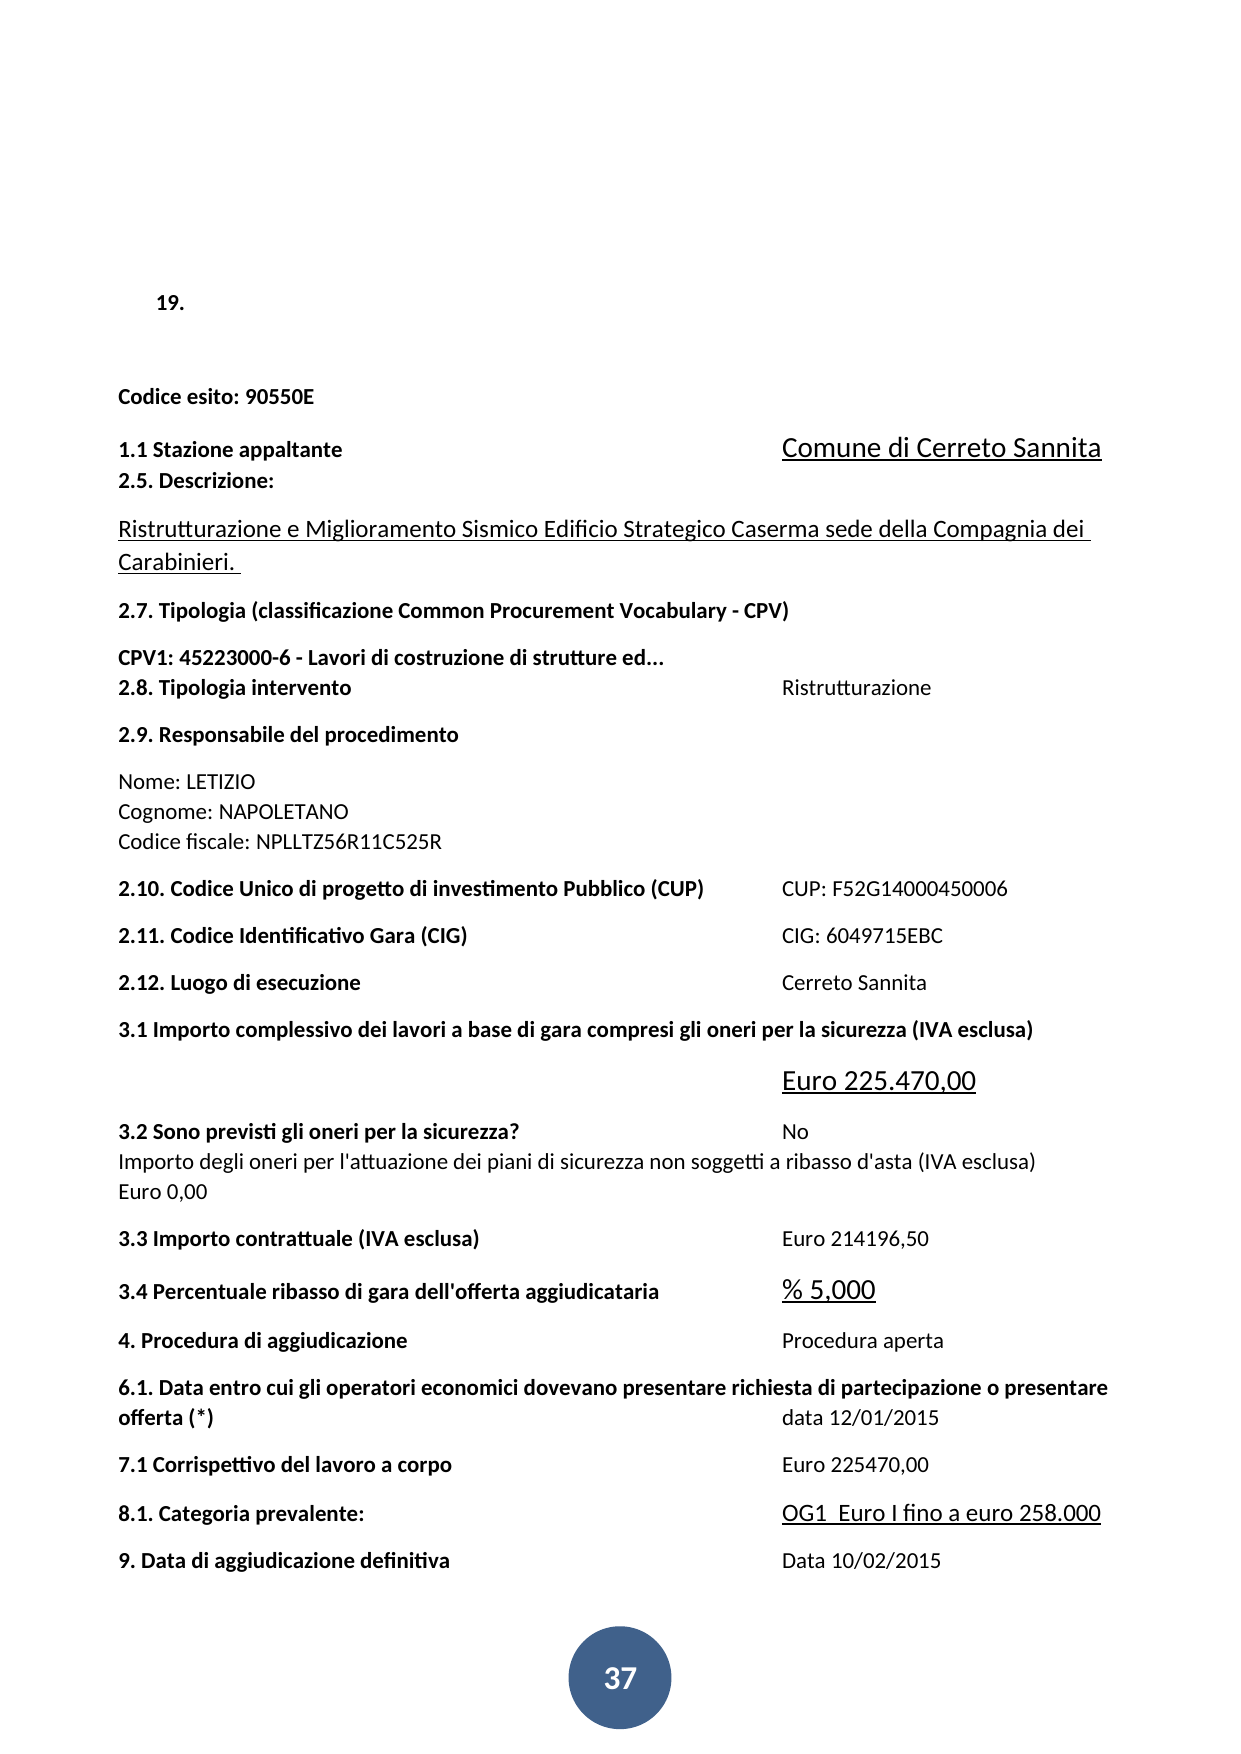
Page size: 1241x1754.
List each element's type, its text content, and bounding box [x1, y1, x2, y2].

text Euro 225.470,00 [708, 1062, 1122, 1097]
text 4. Procedura di aggiudicazione Procedura aperta [118, 1326, 1122, 1354]
text 2.10. Codice Unico di progetto di investimento Pubblico (CUP) CUP: F52G14000450006 [118, 874, 1122, 902]
text 2.9. Responsabile del procedimento [118, 720, 1122, 748]
text 2.7. Tipologia (classificazione Common Procurement Vocabulary - CPV) [118, 596, 1122, 624]
text 1.1 Stazione appaltante Comune di Cerreto Sannita 2.5. Descrizione: [118, 429, 1122, 495]
text Ristrutturazione e Miglioramento Sismico Edificio Strategico Caserma sede della Compagnia dei Carabinieri. [118, 513, 1122, 577]
text 8.1. Categoria prevalente: OG1 Euro I fino a euro 258.000 [118, 1497, 1122, 1527]
text Codice esito: 90550E [118, 382, 1122, 410]
text 3.1 Importo complessivo dei lavori a base di gara compresi gli oneri per la sicurezza (IVA esclusa) [118, 1015, 1122, 1043]
text CPV1: 45223000-6 - Lavori di costruzione di strutture ed... 2.8. Tipologia intervento Ristrutturazione [118, 643, 1122, 701]
text 3.4 Percentuale ribasso di gara dell'offerta aggiudicataria % 5,000 [118, 1271, 1122, 1307]
text 3.2 Sono previsti gli oneri per la sicurezza? No Importo degli oneri per l'attuazione dei piani di sicurezza non soggetti a ribasso d'asta (IVA esclusa) Euro 0,00 [118, 1117, 1122, 1205]
text 2.12. Luogo di esecuzione Cerreto Sannita [118, 968, 1122, 996]
text 2.11. Codice Identificativo Gara (CIG) CIG: 6049715EBC [118, 921, 1122, 949]
text 3.3 Importo contrattuale (IVA esclusa) Euro 214196,50 [118, 1224, 1122, 1252]
text Nome: LETIZIO Cognome: NAPOLETANO Codice fiscale: NPLLTZ56R11C525R [118, 767, 1122, 855]
text 7.1 Corrispettivo del lavoro a corpo Euro 225470,00 [118, 1450, 1122, 1478]
text 9. Data di aggiudicazione definitiva Data 10/02/2015 [118, 1546, 1122, 1574]
text 6.1. Data entro cui gli operatori economici dovevano presentare richiesta di partecipazione o presentare offerta (*) data 12/01/2015 [118, 1373, 1122, 1431]
